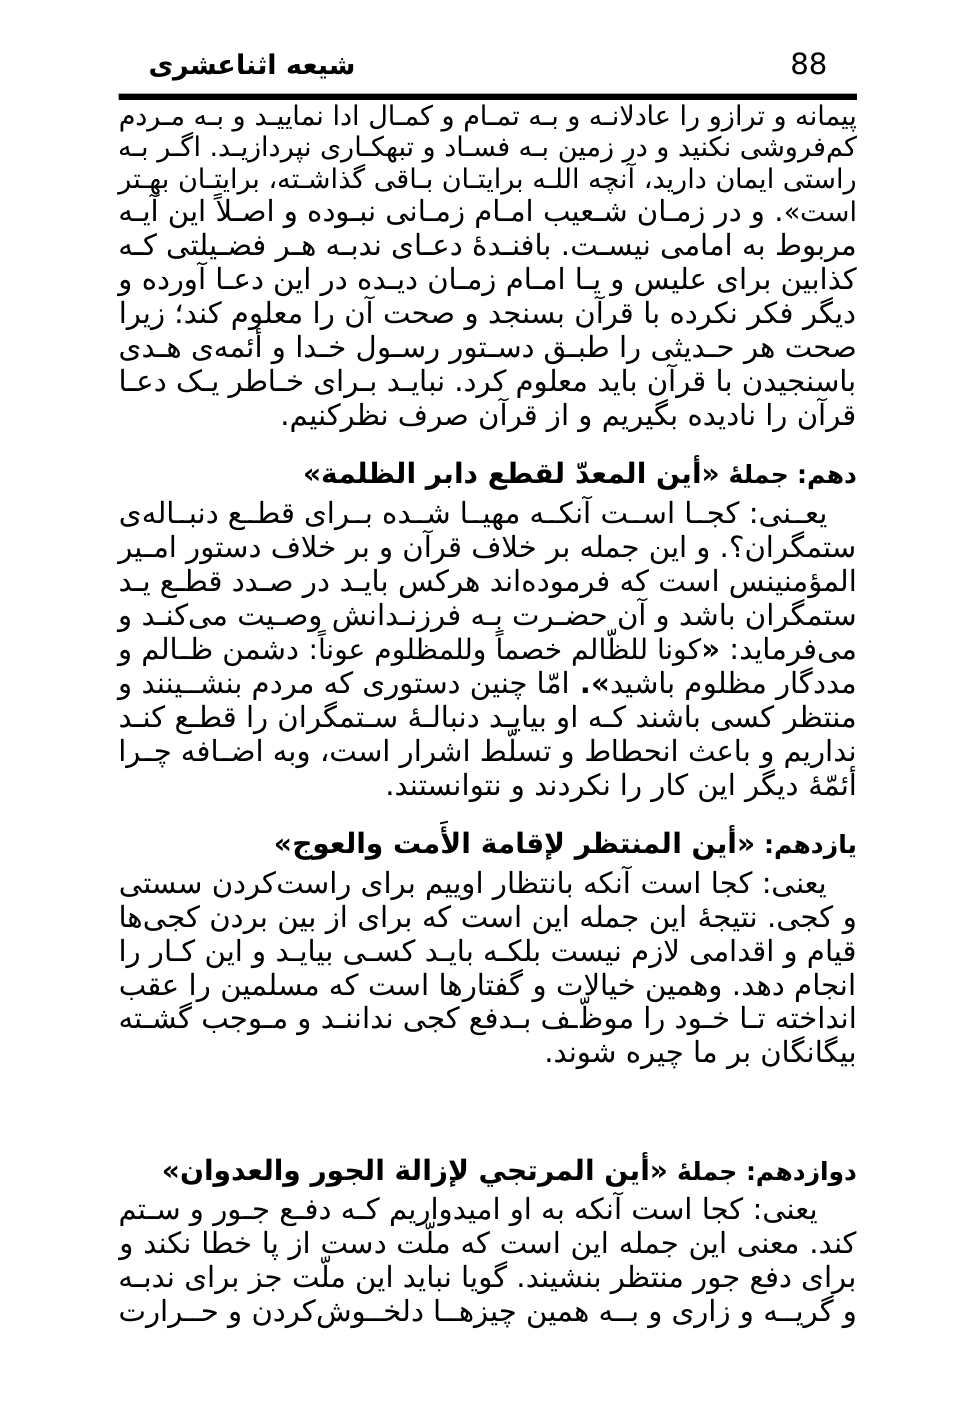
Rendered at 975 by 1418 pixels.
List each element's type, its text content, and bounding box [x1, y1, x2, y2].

text یعنی: کجا است آنکه بانتظار اوییم برای راست‌کردن سستی و کجی. نتیجۀ این جمله این است که برای از بین بردن کجی‌ها قیام و اقدامی لازم نیست بلکه باید کسی بیاید و این کار را انجام دهد. وهمین خیالات و گفتارها است که مسلمین را عقب انداخته تا خود را موظّف بدفع کجی ندانند و موجب گشته بیگانگان بر ما چیره شوند. [118, 866, 857, 1070]
text دوازدهم: جملۀ «أين المرتجي لإزالة الجور والعدوان» [118, 1154, 857, 1186]
text دهم: جملۀ «أين المعدّ لقطع دابر الظلمة» [118, 457, 857, 490]
text یازدهم: «أين المنتظر لإقامة الأَمت والعوج» [118, 827, 857, 860]
text یعنی: کجا است آنکه مهیا شده برای قطع دنباله‌ی ستمگران؟. و این جمله بر خلاف قرآن و بر خلاف دستور امیر المؤمنینس است که فرموده‌اند هرکس باید در صدد قطع ید ستمگران باشد و آن حضرت به فرزندانش وصیت می‌کند و می‌فرماید: «کونا للظّالم خصماً وللمظلوم عوناً: دشمن ظالم و مددگار مظلوم باشید». امّا چنین دستوری که مردم بنشینند و منتظر کسی باشند که او بیاید دنبالۀ ستمگران را قطع کند نداریم و باعث انحطاط و تسلّط اشرار است، وبه اضافه چرا أئمّۀ دیگر این کار را نکردند و نتوانستند. [118, 496, 857, 802]
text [118, 1193, 857, 1328]
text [118, 100, 857, 432]
